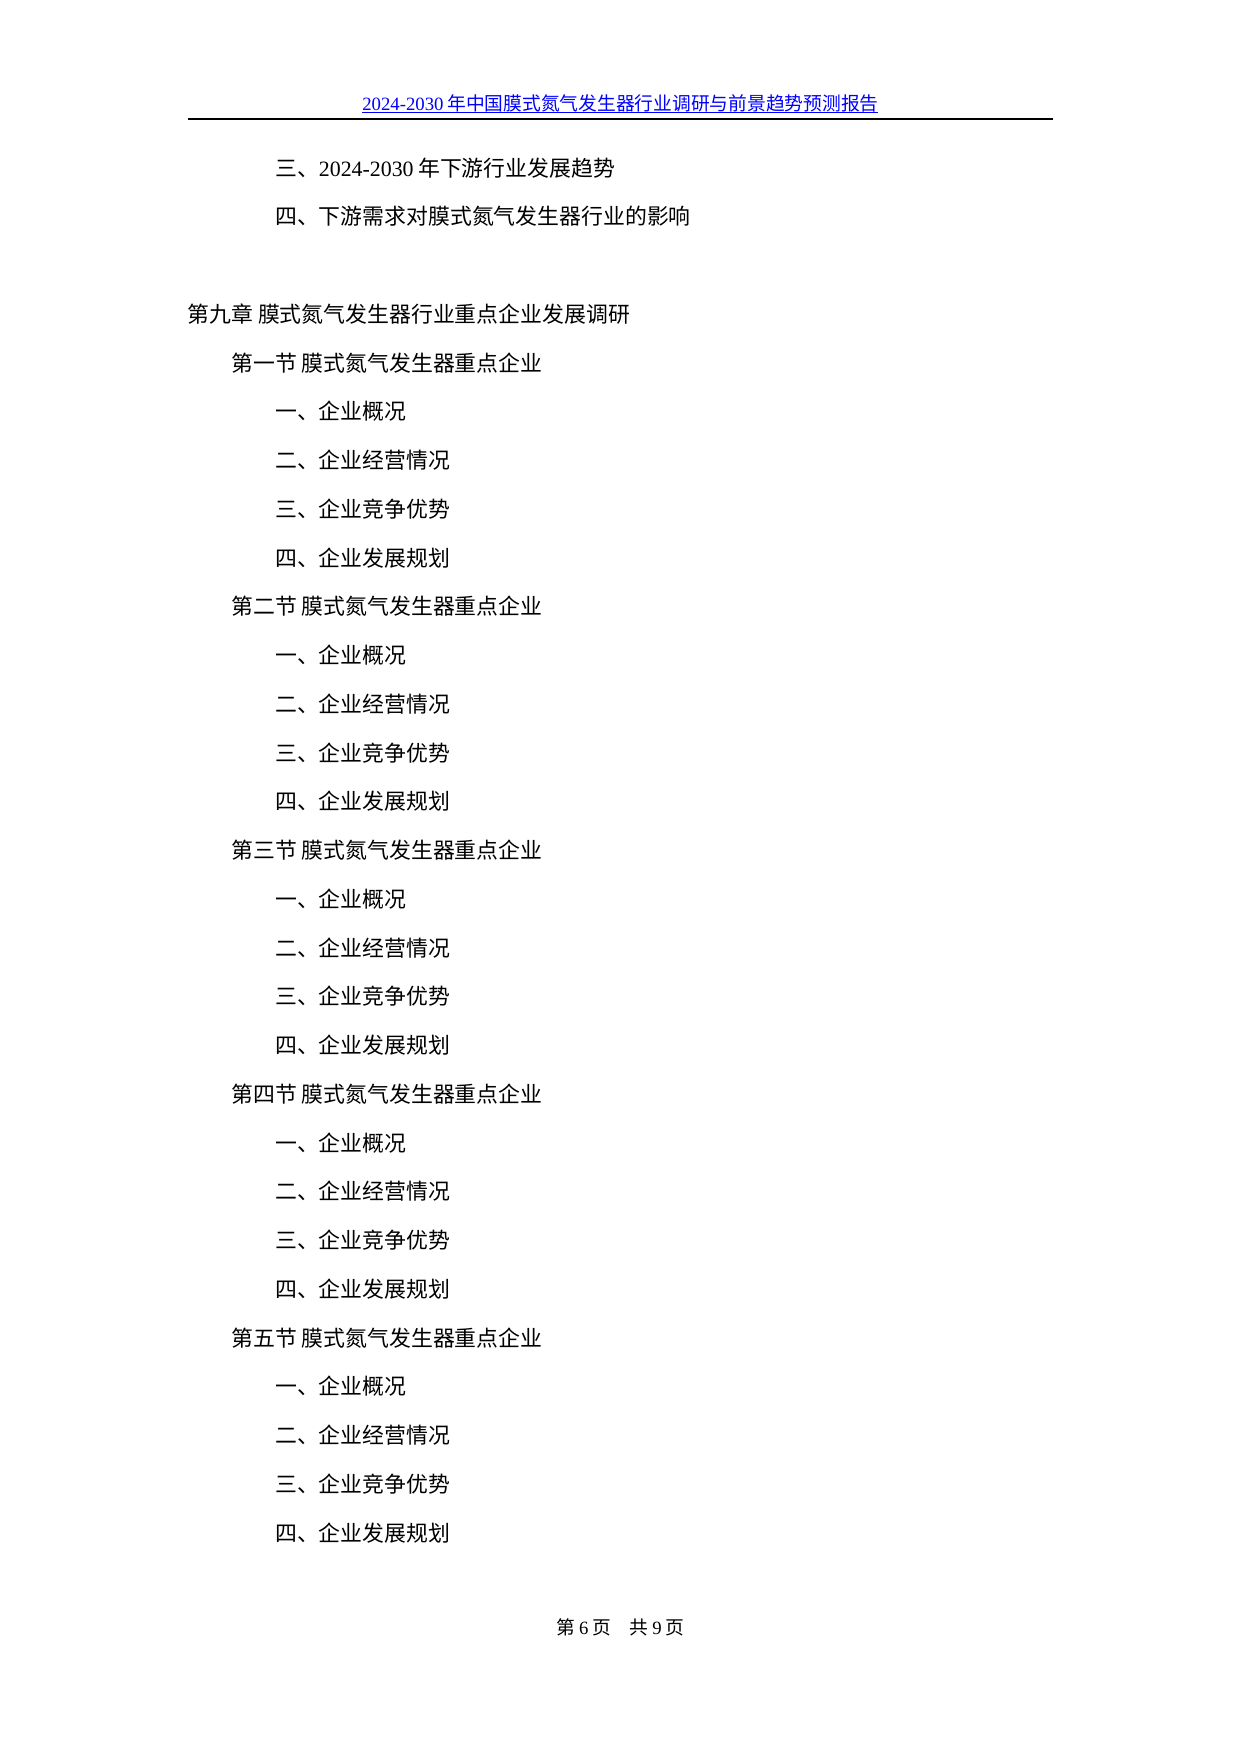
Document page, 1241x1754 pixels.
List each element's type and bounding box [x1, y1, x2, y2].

text [187, 150, 1053, 1548]
